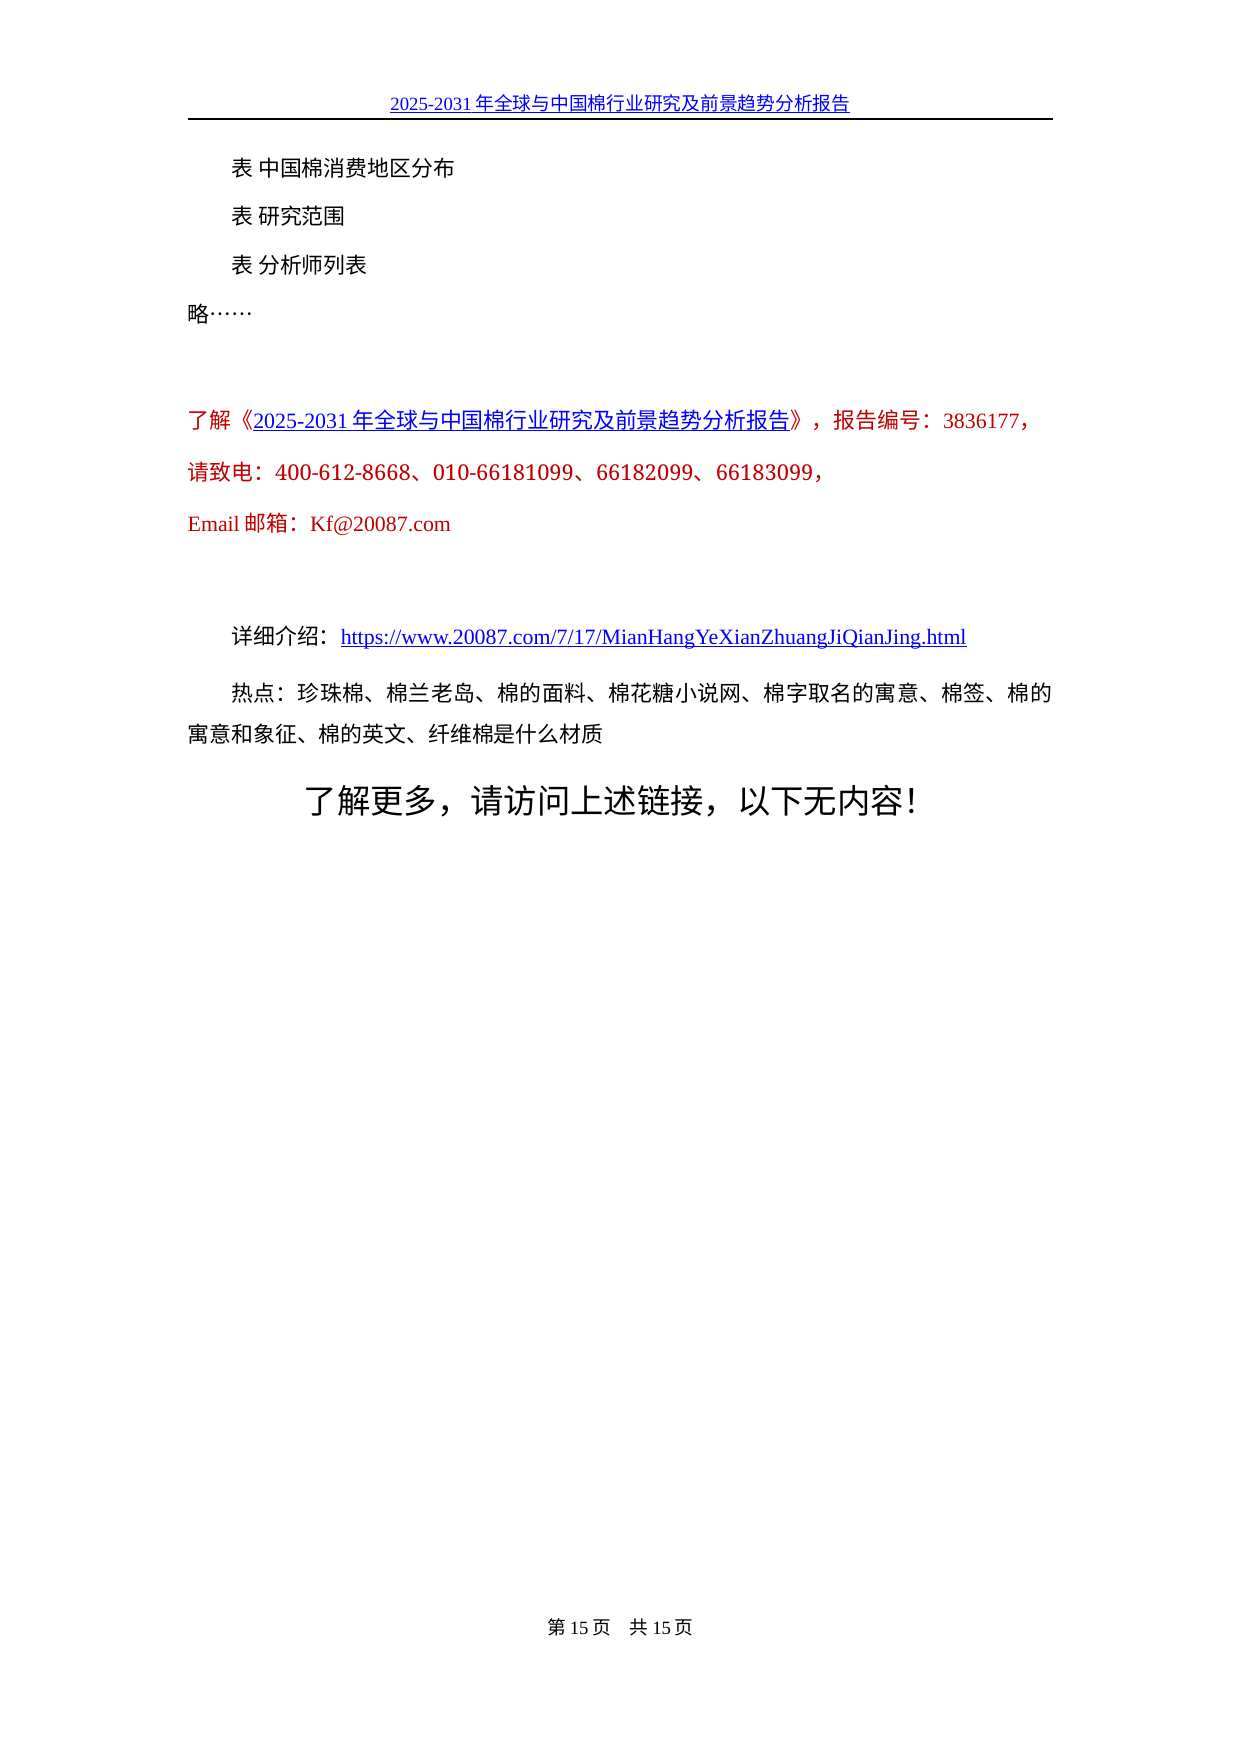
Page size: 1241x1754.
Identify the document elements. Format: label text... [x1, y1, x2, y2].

title 了解更多，请访问上述链接，以下无内容！ [187, 766, 1053, 831]
text 请致电：400-612-8668、010-66181099、66182099、66183099， [187, 454, 1053, 487]
text 详细介绍：https://www.20087.com/7/17/MianHangYeXianZhuangJiQianJing.html [187, 619, 1053, 651]
text 热点：珍珠棉、棉兰老岛、棉的面料、棉花糖小说网、棉字取名的寓意、棉签、棉的寓意和象征、棉的英文、纤维棉是什么材质 [187, 676, 1053, 749]
text 了解《2025-2031年全球与中国棉行业研究及前景趋势分析报告》，报告编号：3836177， [187, 403, 1053, 435]
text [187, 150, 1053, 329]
text Email邮箱：Kf@20087.com [187, 506, 1053, 538]
